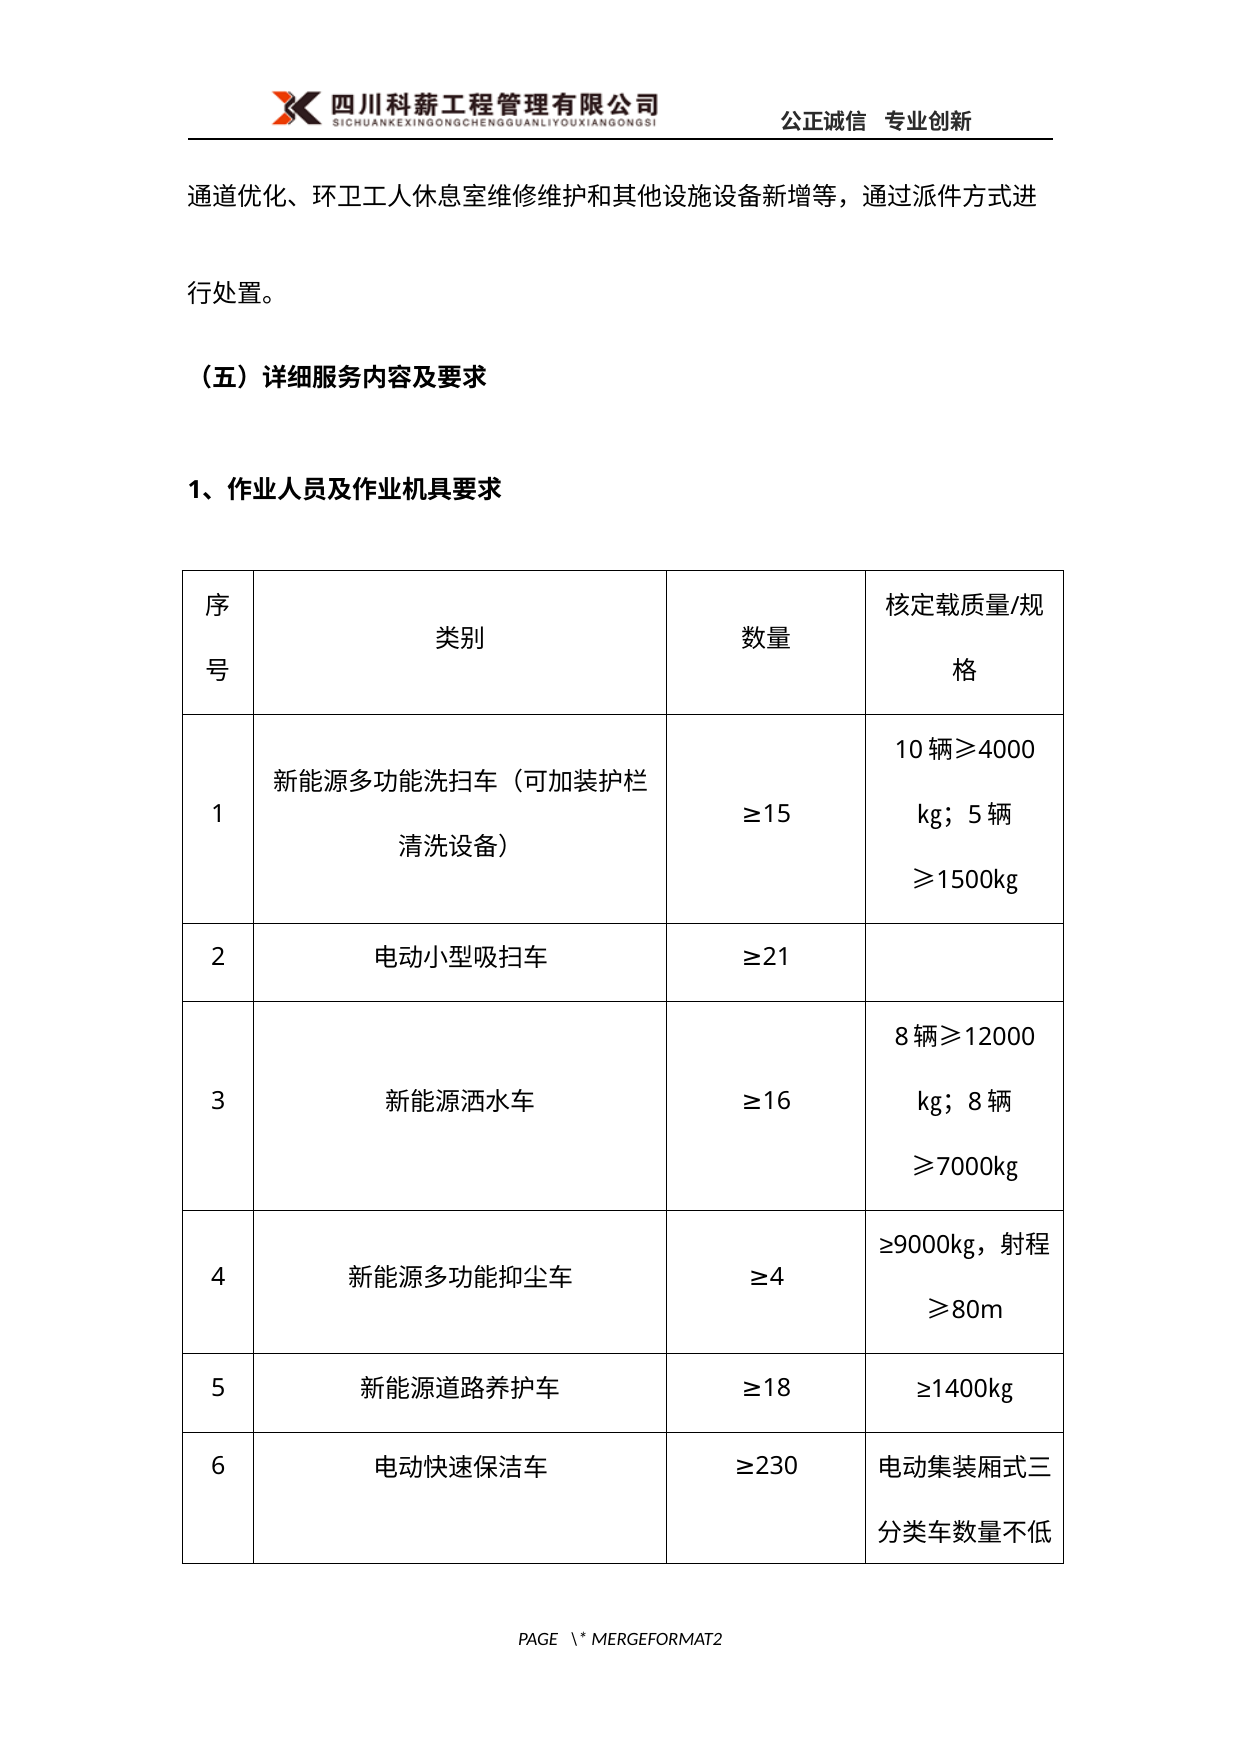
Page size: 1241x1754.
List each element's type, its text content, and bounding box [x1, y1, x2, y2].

table_cell 3 [183, 1002, 253, 1209]
table_cell 新能源道路养护车 [254, 1354, 666, 1432]
table_cell 6 [183, 1433, 253, 1563]
table_cell ≥18 [667, 1354, 865, 1432]
table_header 类别 [254, 571, 666, 714]
table_cell 1 [183, 715, 253, 922]
table_cell 8辆≥12000㎏；8辆≥7000㎏ [866, 1002, 1063, 1209]
table_cell ≥21 [667, 924, 865, 1001]
table_cell ≥16 [667, 1002, 865, 1209]
table_cell 新能源多功能抑尘车 [254, 1211, 666, 1353]
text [187, 162, 1053, 324]
subtitle 1、作业人员及作业机具要求 [187, 455, 1053, 520]
table_cell 电动快速保洁车 [254, 1433, 666, 1563]
table_cell ≥4 [667, 1211, 865, 1353]
table_header 核定载质量/规格 [866, 571, 1063, 714]
table_cell 电动集装厢式三分类车数量不低于30% [866, 1433, 1063, 1563]
table_cell ≥1400㎏ [866, 1354, 1063, 1432]
list （五）详细服务内容及要求 [187, 343, 1053, 408]
table_cell 2 [183, 924, 253, 1001]
table_cell 电动小型吸扫车 [254, 924, 666, 1001]
table_cell 10辆≥4000㎏；5辆≥1500㎏ [866, 715, 1063, 922]
table_cell 4 [183, 1211, 253, 1353]
table_cell 新能源多功能洗扫车（可加装护栏清洗设备） [254, 715, 666, 922]
table_header 序号 [183, 571, 253, 714]
table_header 数量 [667, 571, 865, 714]
table_cell ≥230 [667, 1433, 865, 1563]
table_cell 5 [183, 1354, 253, 1432]
table_cell ≥9000㎏，射程≥80m [866, 1211, 1063, 1353]
picture [268, 88, 662, 130]
table_cell [866, 924, 1063, 1001]
table_cell ≥15 [667, 715, 865, 922]
table_cell 新能源洒水车 [254, 1002, 666, 1209]
